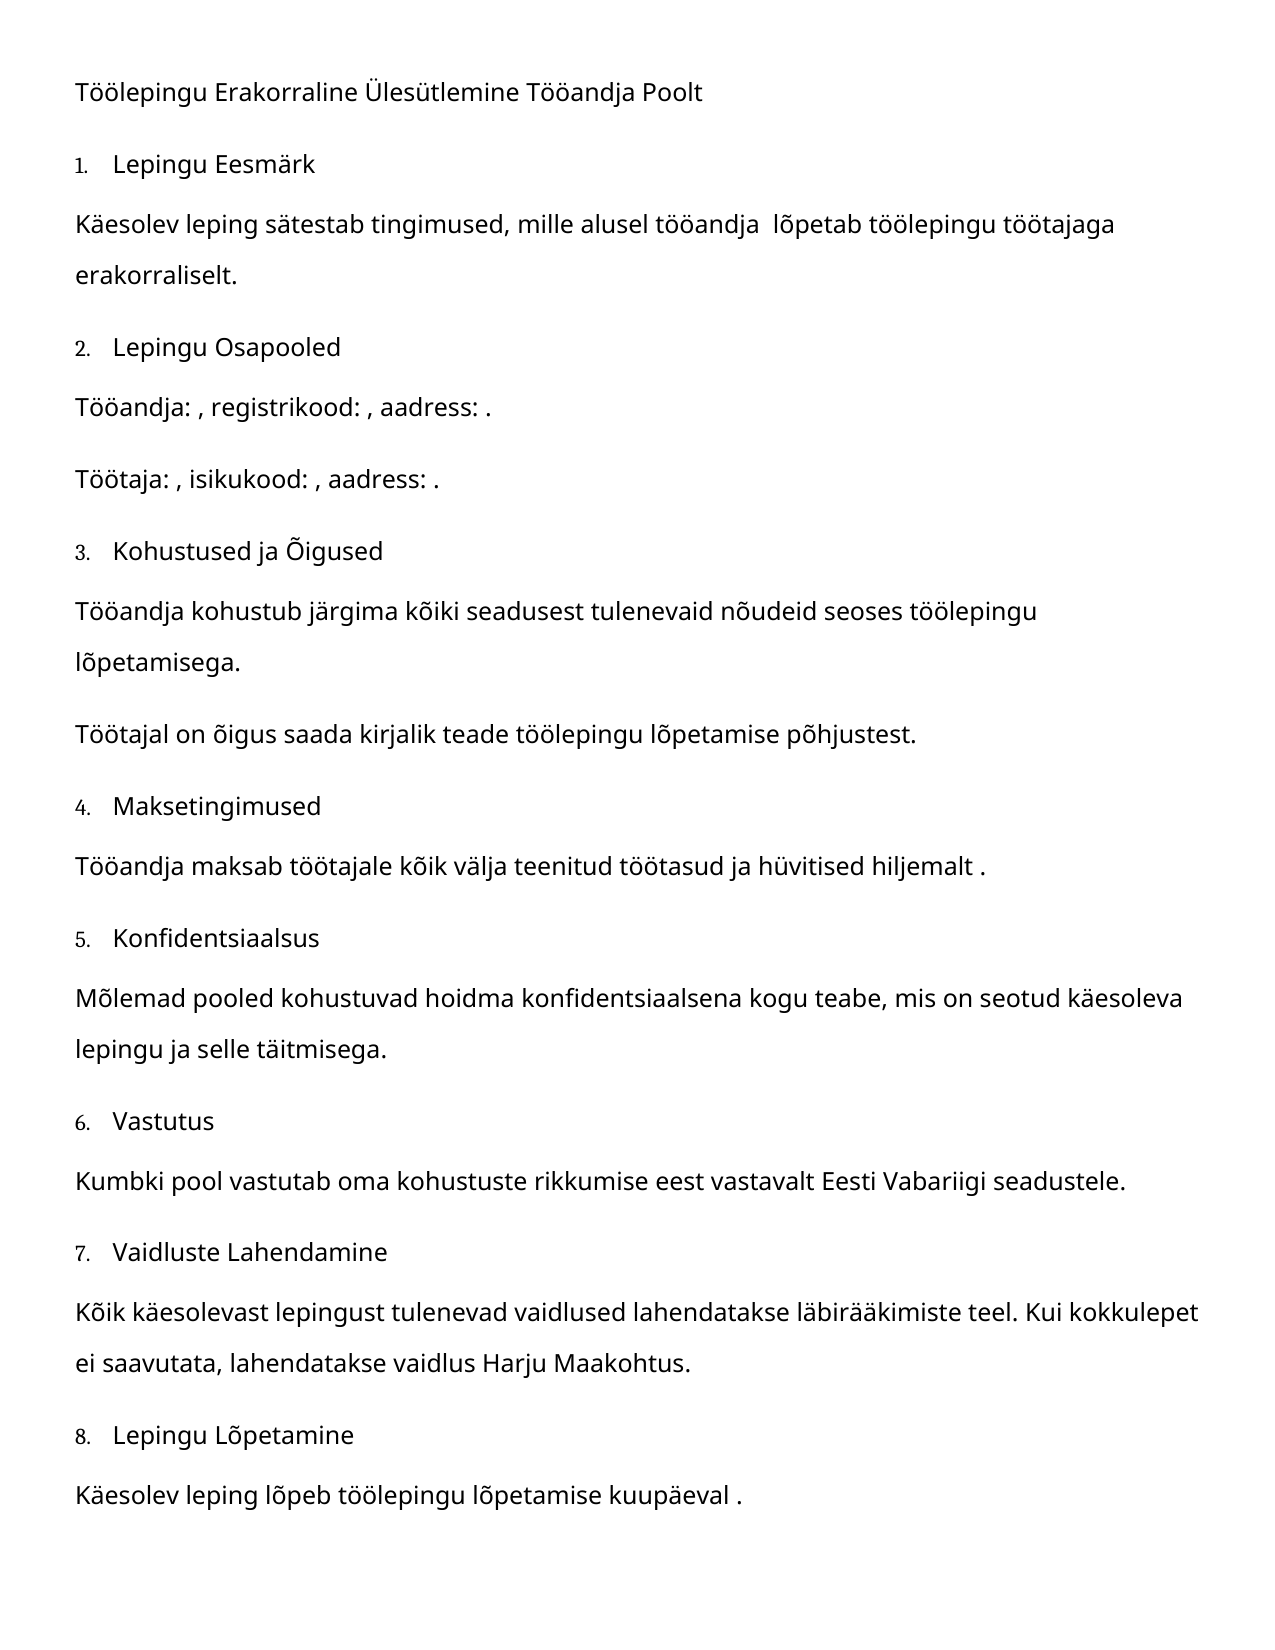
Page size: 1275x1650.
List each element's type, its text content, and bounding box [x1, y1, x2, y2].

text Käesolev leping lõpeb töölepingu lõpetamise kuupäeval . [75, 1478, 1200, 1512]
text Kõik käesolevast lepingust tulenevad vaidlused lahendatakse läbirääkimiste teel. Kui kokkulepet ei saavutata, lahendatakse vaidlus Harju Maakohtus. [75, 1295, 1200, 1380]
list Konfidentsiaalsus [75, 920, 1200, 954]
list Lepingu Lõpetamine [75, 1418, 1200, 1452]
text Kumbki pool vastutab oma kohustuste rikkumise eest vastavalt Eesti Vabariigi seadustele. [75, 1163, 1200, 1197]
text Töötajal on õigus saada kirjalik teade töölepingu lõpetamise põhjustest. [75, 716, 1200, 751]
text Mõlemad pooled kohustuvad hoidma konfidentsiaalsena kogu teabe, mis on seotud käesoleva lepingu ja selle täitmisega. [75, 980, 1200, 1065]
list Lepingu Eesmärk [75, 147, 1200, 181]
list Lepingu Osapooled [75, 330, 1200, 364]
list Vaidluste Lahendamine [75, 1235, 1200, 1269]
list Vastutus [75, 1103, 1200, 1137]
text Käesolev leping sätestab tingimused, mille alusel tööandja lõpetab töölepingu töötajaga erakorraliselt. [75, 207, 1200, 292]
text Tööandja: , registrikood: , aadress: . [75, 390, 1200, 424]
text Töölepingu Erakorraline Ülesütlemine Tööandja Poolt [75, 75, 1200, 109]
list Kohustused ja Õigused [75, 533, 1200, 568]
text Tööandja kohustub järgima kõiki seadusest tulenevaid nõudeid seoses töölepingu lõpetamisega. [75, 593, 1200, 679]
text Töötaja: , isikukood: , aadress: . [75, 462, 1200, 496]
text Tööandja maksab töötajale kõik välja teenitud töötasud ja hüvitised hiljemalt . [75, 848, 1200, 882]
list Maksetingimused [75, 788, 1200, 822]
